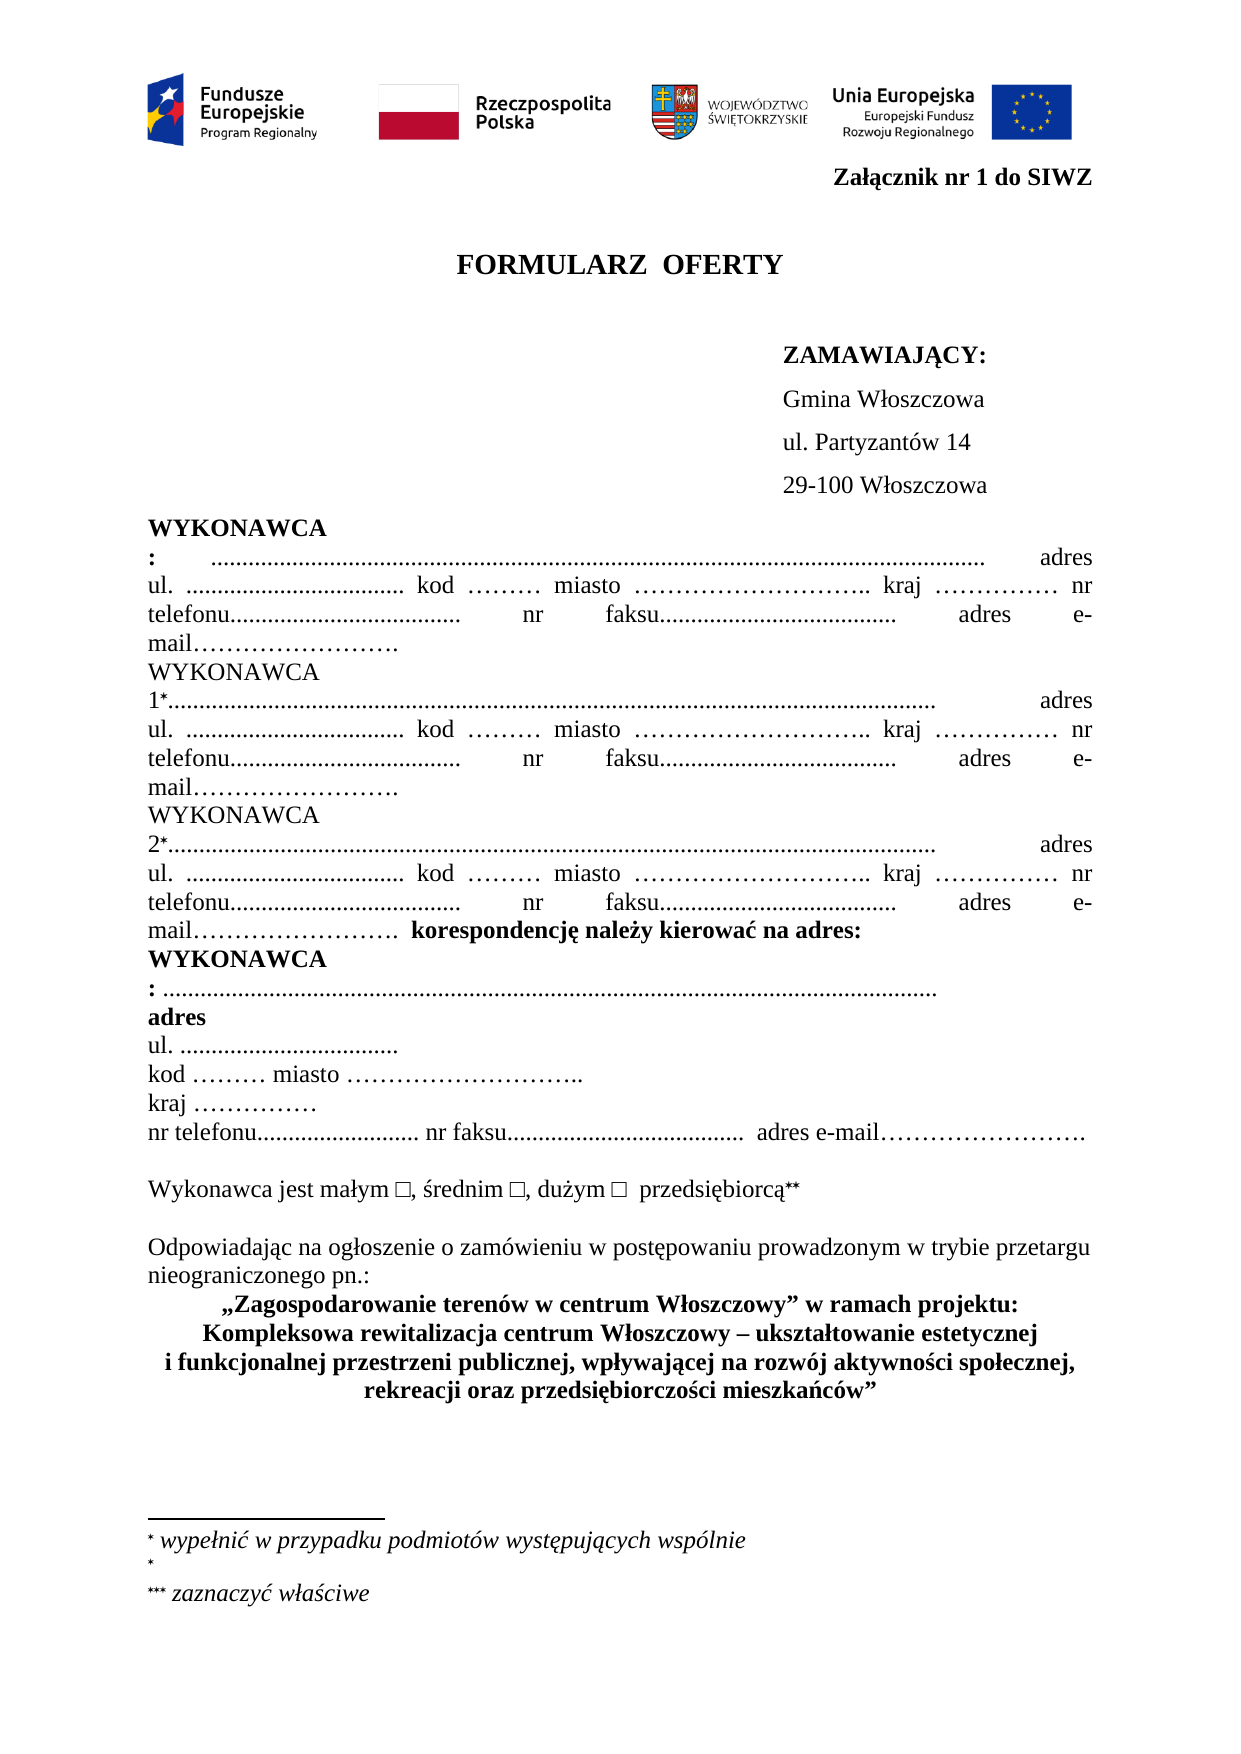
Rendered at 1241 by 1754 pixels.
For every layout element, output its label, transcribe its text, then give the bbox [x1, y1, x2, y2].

text ul. ................................... [148, 1031, 1093, 1059]
text ul. Partyzantów 14 [783, 427, 1093, 456]
text WYKONAWCA 2........................................................................................................................... adres ul. ................................... kod ……… miasto ……………………….. kraj …………… nr telefonu..................................... nr faksu...................................... adres e-mail……………………. korespondencję należy kierować na adres: [148, 801, 1093, 944]
text „Zagospodarowanie terenów w centrum Włoszczowy” w ramach projektu: Kompleksowa rewitalizacja centrum Włoszczowy – ukształtowanie estetycznej i funkcjonalnej przestrzeni publicznej, wpływającej na rozwój aktywności społecznej, rekreacji oraz przedsiębiorczości mieszkańców” [148, 1289, 1093, 1404]
text adres [148, 1002, 1093, 1031]
text nr telefonu.......................... nr faksu...................................... adres e-mail……………………. [148, 1117, 1093, 1146]
text Załącznik nr 1 do SIWZ [148, 162, 1093, 191]
text 29-100 Włoszczowa [783, 470, 1093, 499]
text FORMULARZ OFERTY [148, 247, 1093, 281]
picture [833, 73, 1072, 146]
text WYKONAWCA: ............................................................................................................................ [148, 944, 1093, 1002]
picture [378, 73, 611, 146]
picture [651, 73, 808, 146]
text Wykonawca jest małym □, średnim □, dużym □ przedsiębiorcą [148, 1174, 1093, 1203]
text Odpowiadając na ogłoszenie o zamówieniu w postępowaniu prowadzonym w trybie przetargu nieograniczonego pn.: [148, 1232, 1093, 1289]
text kraj …………… [148, 1088, 1093, 1117]
text WYKONAWCA: ............................................................................................................................ adres ul. ................................... kod ……… miasto ……………………….. kraj …………… nr telefonu..................................... nr faksu...................................... adres e-mail……………………. [148, 513, 1093, 657]
text Gmina Włoszczowa [783, 384, 1093, 412]
picture [147, 73, 317, 146]
text ZAMAWIAJĄCY: [783, 341, 1093, 369]
text kod ……… miasto ……………………….. [148, 1059, 1093, 1088]
text WYKONAWCA 1........................................................................................................................... adres ul. ................................... kod ……… miasto ……………………….. kraj …………… nr telefonu..................................... nr faksu...................................... adres e-mail……………………. [148, 657, 1093, 801]
